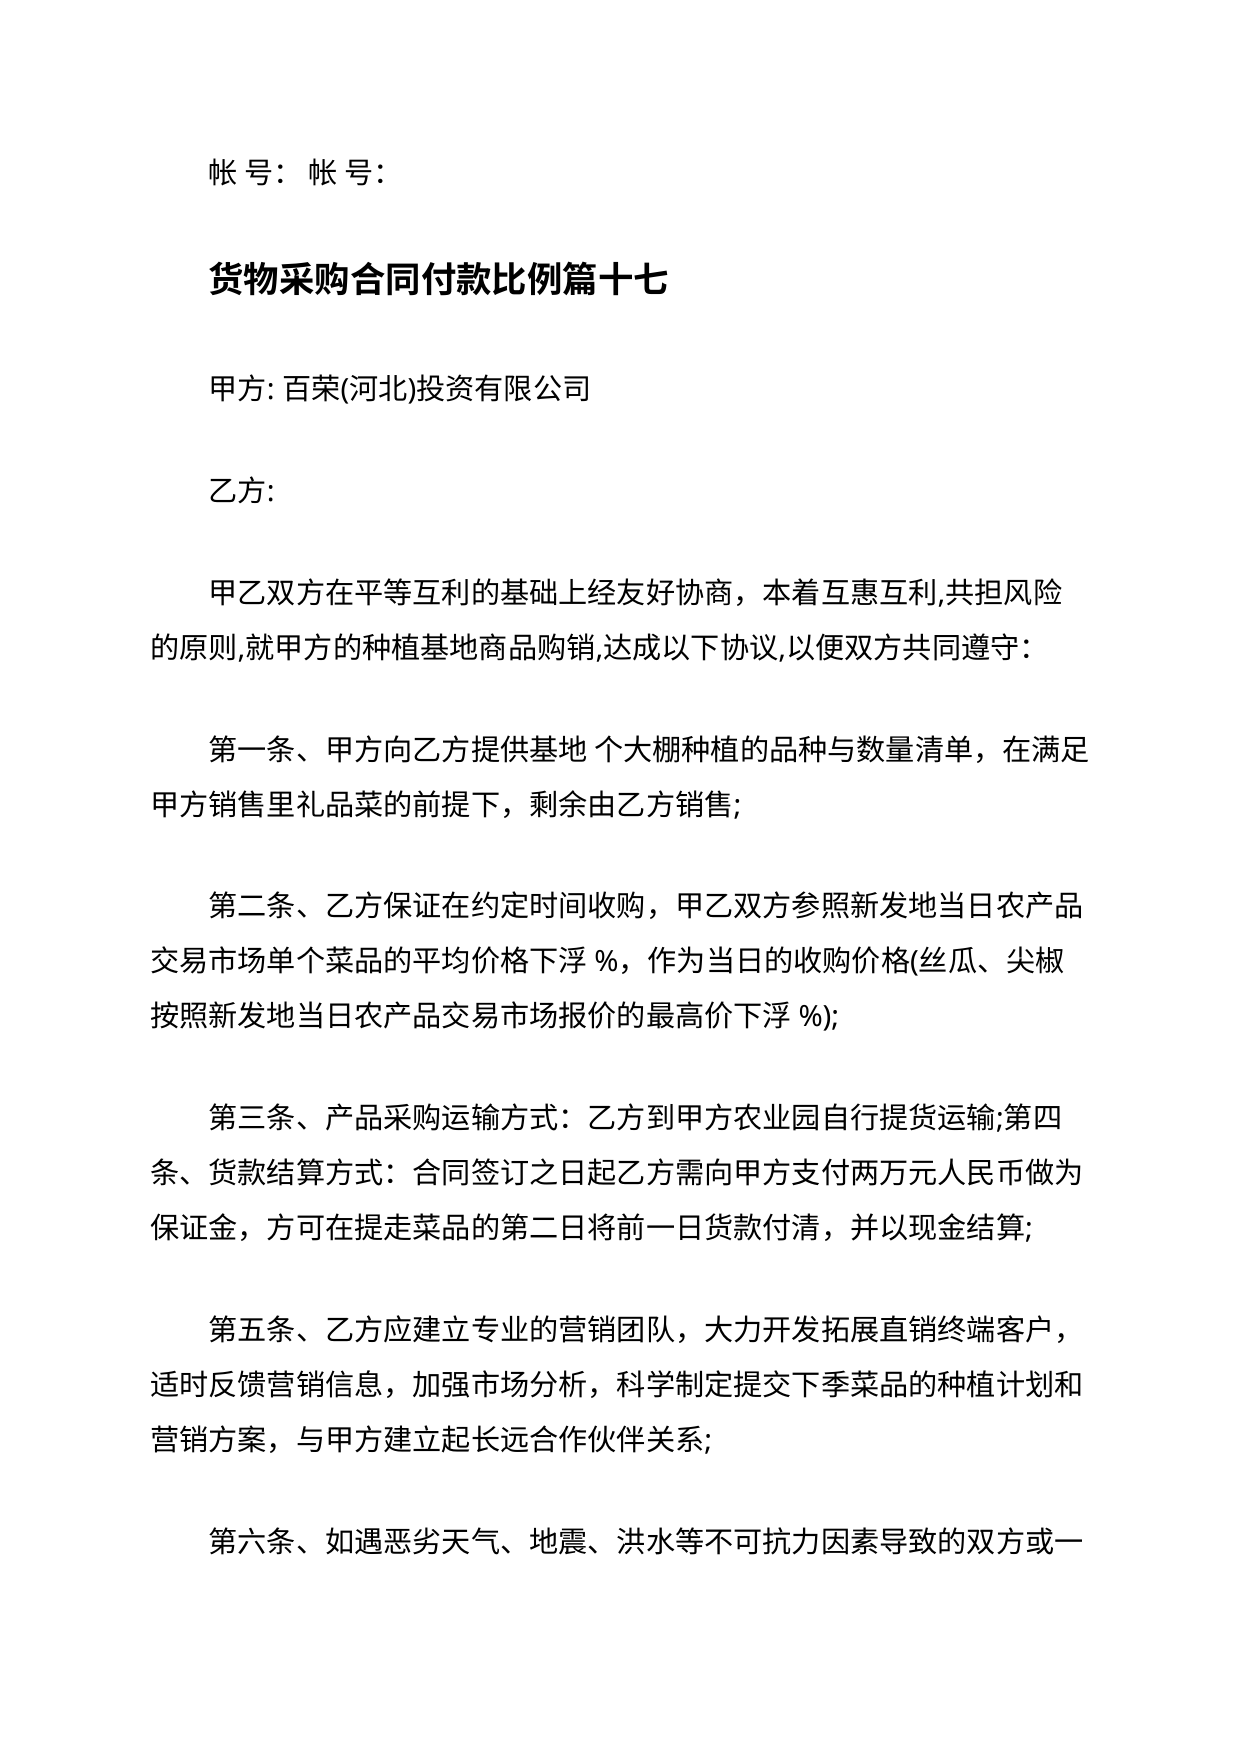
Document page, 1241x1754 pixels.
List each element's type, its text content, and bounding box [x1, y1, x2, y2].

text 第五条、乙方应建立专业的营销团队，大力开发拓展直销终端客户，适时反馈营销信息，加强市场分析，科学制定提交下季菜品的种植计划和营销方案，与甲方建立起长远合作伙伴关系; [150, 1307, 1090, 1459]
text 乙方: [150, 467, 1090, 509]
text 帐 号： 帐 号： [150, 150, 1090, 192]
text 甲方: 百荣(河北)投资有限公司 [150, 365, 1090, 408]
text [150, 1518, 1090, 1561]
text 第一条、甲方向乙方提供基地 个大棚种植的品种与数量清单，在满足甲方销售里礼品菜的前提下，剩余由乙方销售; [150, 726, 1090, 823]
text 甲乙双方在平等互利的基础上经友好协商，本着互惠互利,共担风险的原则,就甲方的种植基地商品购销,达成以下协议,以便双方共同遵守： [150, 569, 1090, 667]
text 货物采购合同付款比例篇十七 [150, 252, 1090, 303]
text 第三条、产品采购运输方式：乙方到甲方农业园自行提货运输;第四条、货款结算方式：合同签订之日起乙方需向甲方支付两万元人民币做为保证金，方可在提走菜品的第二日将前一日货款付清，并以现金结算; [150, 1095, 1090, 1247]
text 第二条、乙方保证在约定时间收购，甲乙双方参照新发地当日农产品交易市场单个菜品的平均价格下浮 %，作为当日的收购价格(丝瓜、尖椒按照新发地当日农产品交易市场报价的最高价下浮 %); [150, 883, 1090, 1035]
